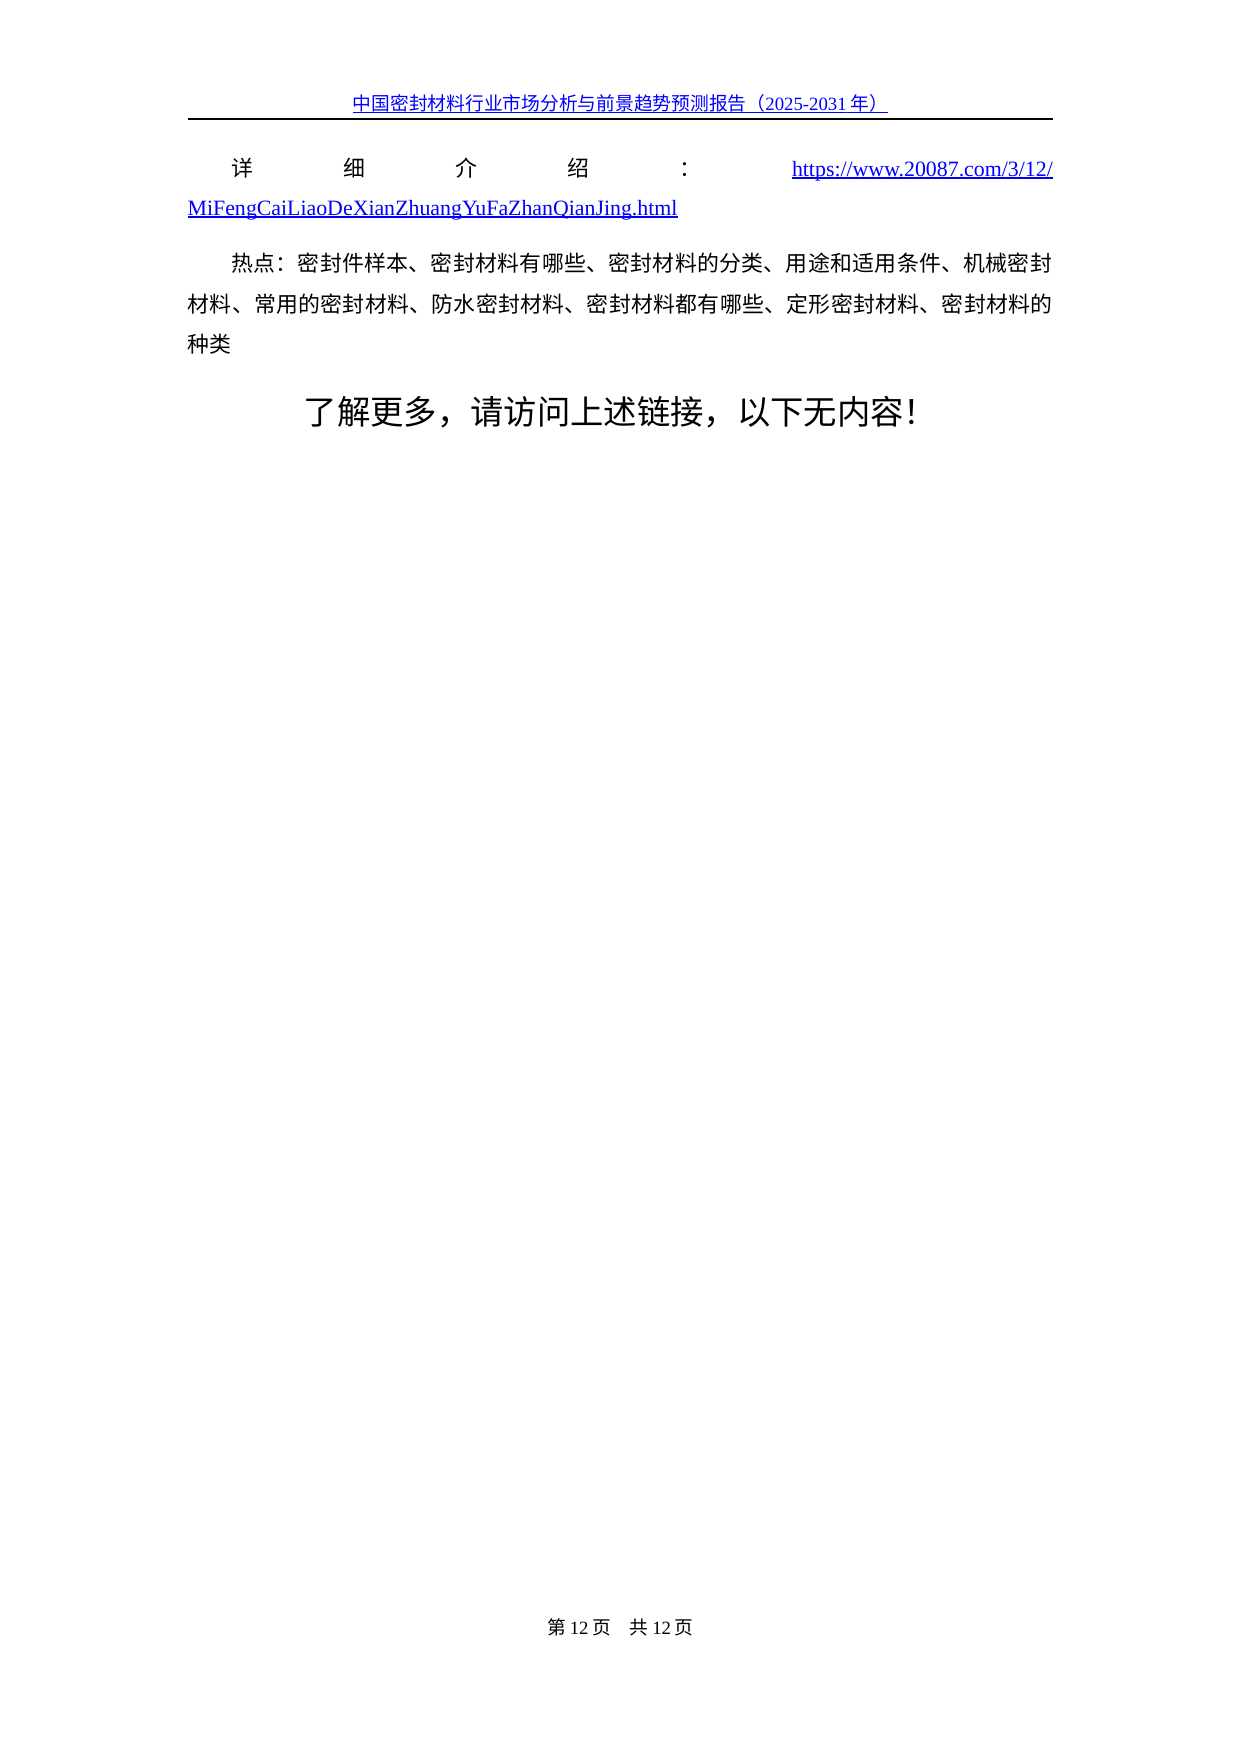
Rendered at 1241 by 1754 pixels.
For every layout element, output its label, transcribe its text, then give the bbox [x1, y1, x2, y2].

text 详细介绍：https://www.20087.com/3/12/MiFengCaiLiaoDeXianZhuangYuFaZhanQianJing.html [187, 150, 1053, 223]
title 了解更多，请访问上述链接，以下无内容！ [187, 377, 1053, 442]
text 热点：密封件样本、密封材料有哪些、密封材料的分类、用途和适用条件、机械密封材料、常用的密封材料、防水密封材料、密封材料都有哪些、定形密封材料、密封材料的种类 [187, 246, 1053, 359]
